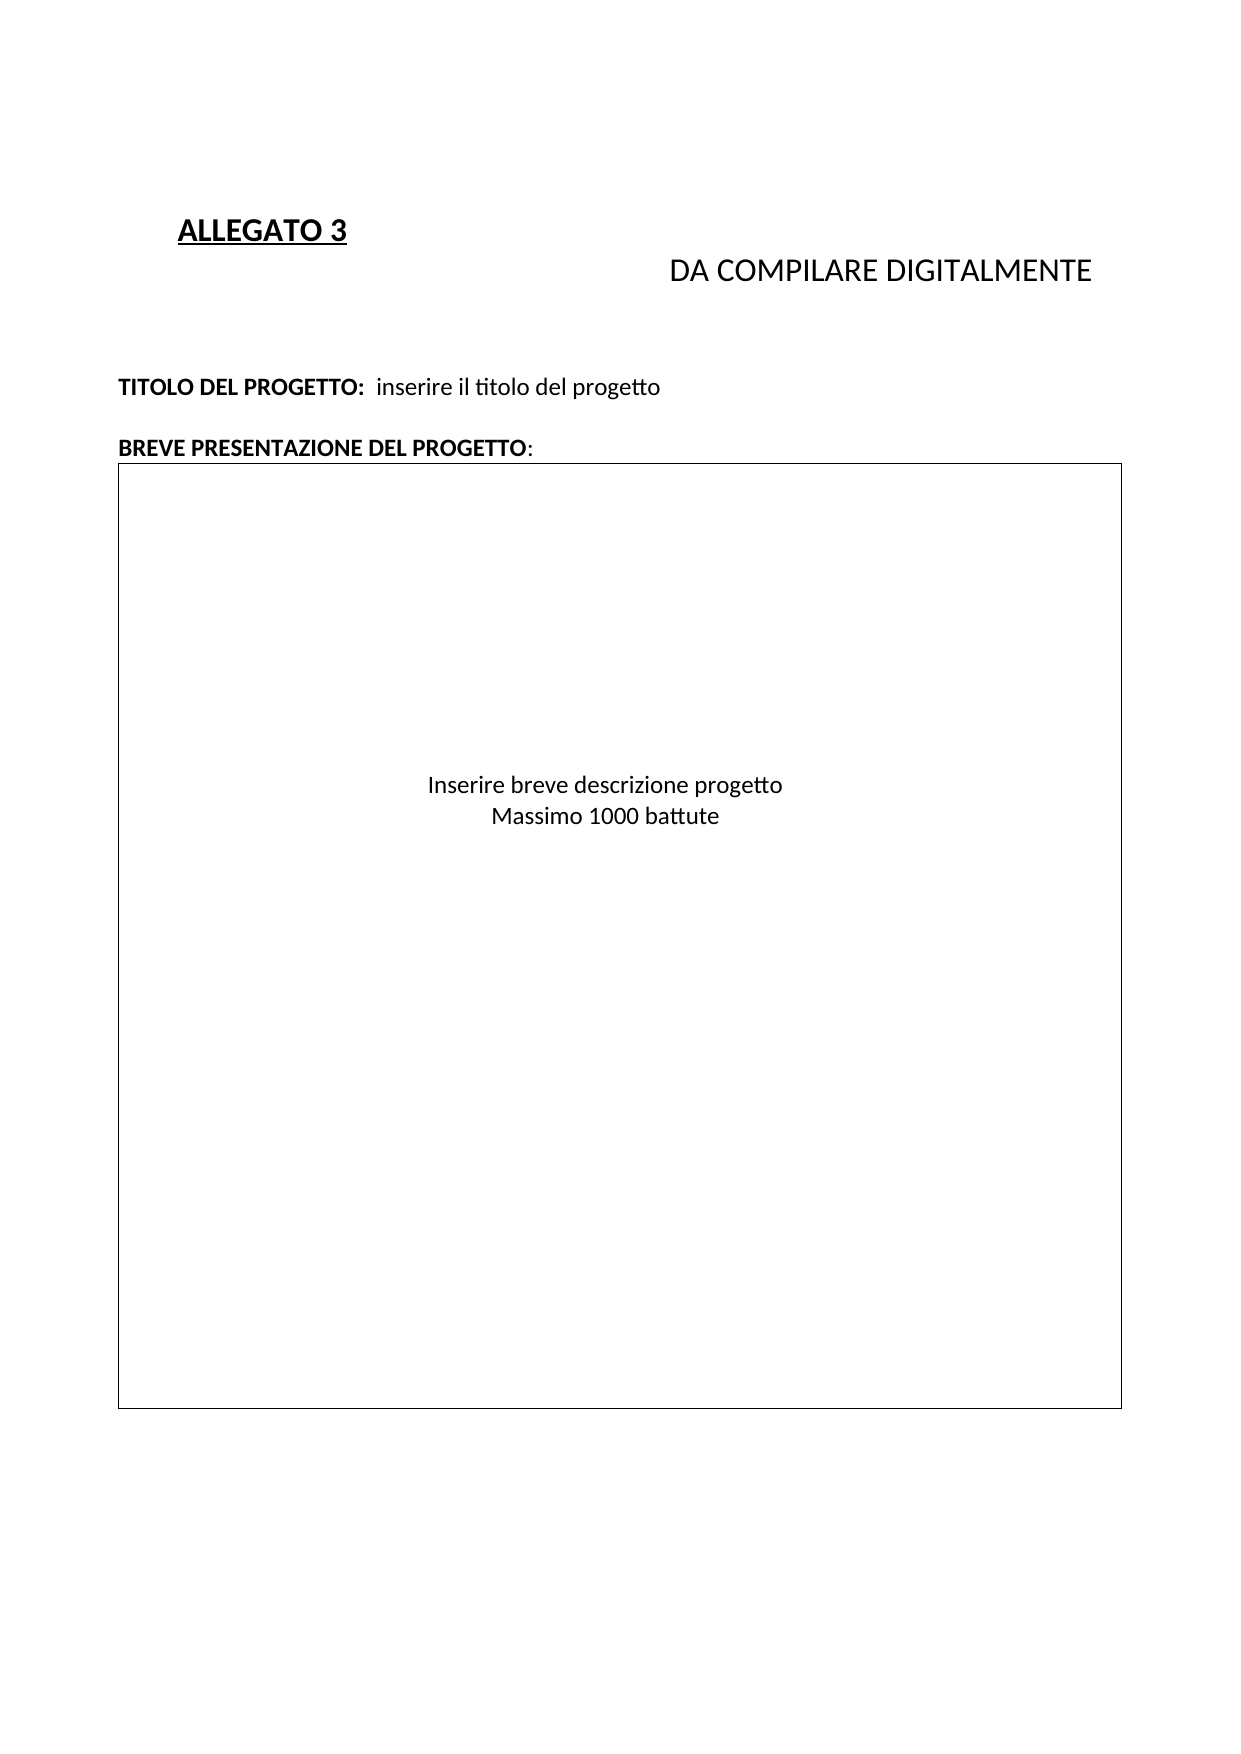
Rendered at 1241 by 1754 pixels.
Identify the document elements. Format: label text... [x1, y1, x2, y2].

text BREVE PRESENTAZIONE DEL PROGETTO: [118, 433, 1092, 463]
text DA COMPILARE DIGITALMENTE [118, 249, 1092, 290]
text ALLEGATO 3 [118, 209, 1092, 249]
table_header Inserire breve descrizione progetto Massimo 1000 battute [119, 464, 1121, 1408]
text TITOLO DEL PROGETTO: inserire il titolo del progetto [118, 372, 1092, 402]
